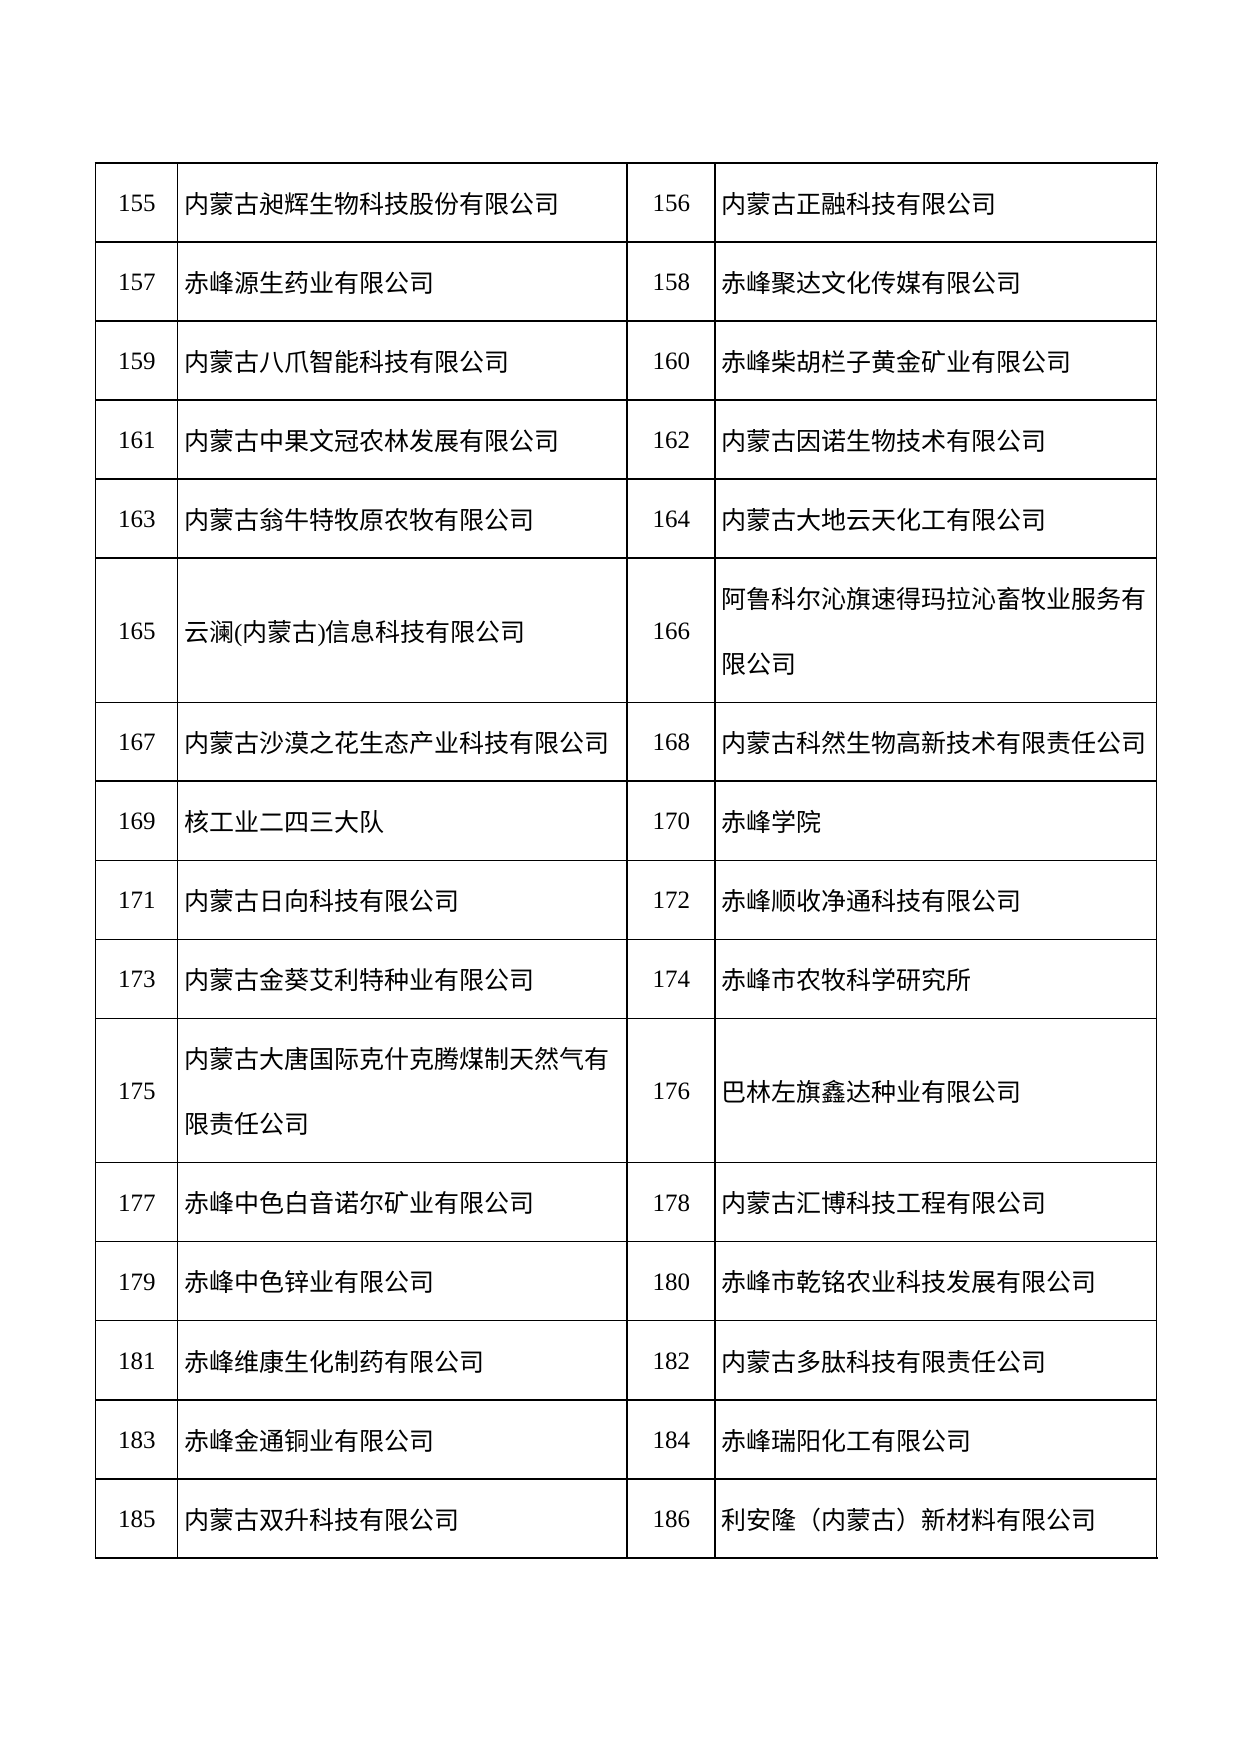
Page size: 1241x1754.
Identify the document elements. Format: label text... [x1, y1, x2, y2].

table_cell 赤峰瑞阳化工有限公司 [716, 1401, 1156, 1478]
table_cell 赤峰金通铜业有限公司 [178, 1401, 626, 1478]
table_cell 巴林左旗鑫达种业有限公司 [716, 1019, 1156, 1162]
table_cell 156 [628, 164, 714, 241]
table_cell 赤峰学院 [716, 782, 1156, 859]
table_cell 164 [628, 480, 714, 557]
table_cell 内蒙古大唐国际克什克腾煤制天然气有限责任公司 [178, 1019, 626, 1162]
table_cell 184 [628, 1401, 714, 1478]
table_cell 155 [96, 164, 177, 241]
table_cell 赤峰市乾铭农业科技发展有限公司 [716, 1242, 1156, 1320]
table_cell 内蒙古正融科技有限公司 [716, 164, 1156, 241]
table_cell 赤峰中色锌业有限公司 [178, 1242, 626, 1320]
table_cell 172 [628, 861, 714, 938]
table_cell 166 [628, 559, 714, 701]
table_cell 内蒙古因诺生物技术有限公司 [716, 401, 1156, 478]
table_cell 163 [96, 480, 177, 557]
table_cell 内蒙古汇博科技工程有限公司 [716, 1163, 1156, 1241]
table_cell 核工业二四三大队 [178, 782, 626, 859]
table_cell 181 [96, 1321, 177, 1399]
table_cell 182 [628, 1321, 714, 1399]
table_cell 赤峰柴胡栏子黄金矿业有限公司 [716, 322, 1156, 399]
table_cell 云澜(内蒙古)信息科技有限公司 [178, 559, 626, 701]
table_cell 177 [96, 1163, 177, 1241]
table_cell 173 [96, 940, 177, 1018]
table_cell 186 [628, 1480, 714, 1557]
table_cell 内蒙古日向科技有限公司 [178, 861, 626, 938]
table_cell 内蒙古中果文冠农林发展有限公司 [178, 401, 626, 478]
table_cell 162 [628, 401, 714, 478]
table_cell 176 [628, 1019, 714, 1162]
table_cell 180 [628, 1242, 714, 1320]
table_cell 利安隆（内蒙古）新材料有限公司 [716, 1480, 1156, 1557]
table_cell 161 [96, 401, 177, 478]
table_cell 157 [96, 243, 177, 320]
table_cell 内蒙古大地云天化工有限公司 [716, 480, 1156, 557]
table_cell 160 [628, 322, 714, 399]
table_cell 赤峰顺收净通科技有限公司 [716, 861, 1156, 938]
table_cell 内蒙古昶辉生物科技股份有限公司 [178, 164, 626, 241]
table_cell 内蒙古双升科技有限公司 [178, 1480, 626, 1557]
table_cell 171 [96, 861, 177, 938]
table_cell 179 [96, 1242, 177, 1320]
table_cell 174 [628, 940, 714, 1018]
table_cell 内蒙古科然生物高新技术有限责任公司 [716, 703, 1156, 780]
table_cell 178 [628, 1163, 714, 1241]
table_cell 165 [96, 559, 177, 701]
table_cell 内蒙古沙漠之花生态产业科技有限公司 [178, 703, 626, 780]
table_cell 阿鲁科尔沁旗速得玛拉沁畜牧业服务有限公司 [716, 559, 1156, 701]
table_cell 159 [96, 322, 177, 399]
table_cell 167 [96, 703, 177, 780]
table_cell 赤峰源生药业有限公司 [178, 243, 626, 320]
table_cell 185 [96, 1480, 177, 1557]
table_cell 169 [96, 782, 177, 859]
table_cell 175 [96, 1019, 177, 1162]
table_cell 168 [628, 703, 714, 780]
table_cell 内蒙古多肽科技有限责任公司 [716, 1321, 1156, 1399]
table_cell 赤峰中色白音诺尔矿业有限公司 [178, 1163, 626, 1241]
table_cell 内蒙古金葵艾利特种业有限公司 [178, 940, 626, 1018]
table_cell 赤峰聚达文化传媒有限公司 [716, 243, 1156, 320]
table_cell 183 [96, 1401, 177, 1478]
table_cell 158 [628, 243, 714, 320]
table_cell 赤峰市农牧科学研究所 [716, 940, 1156, 1018]
table_cell 赤峰维康生化制药有限公司 [178, 1321, 626, 1399]
table_cell 内蒙古八爪智能科技有限公司 [178, 322, 626, 399]
table_cell 170 [628, 782, 714, 859]
table_cell 内蒙古翁牛特牧原农牧有限公司 [178, 480, 626, 557]
